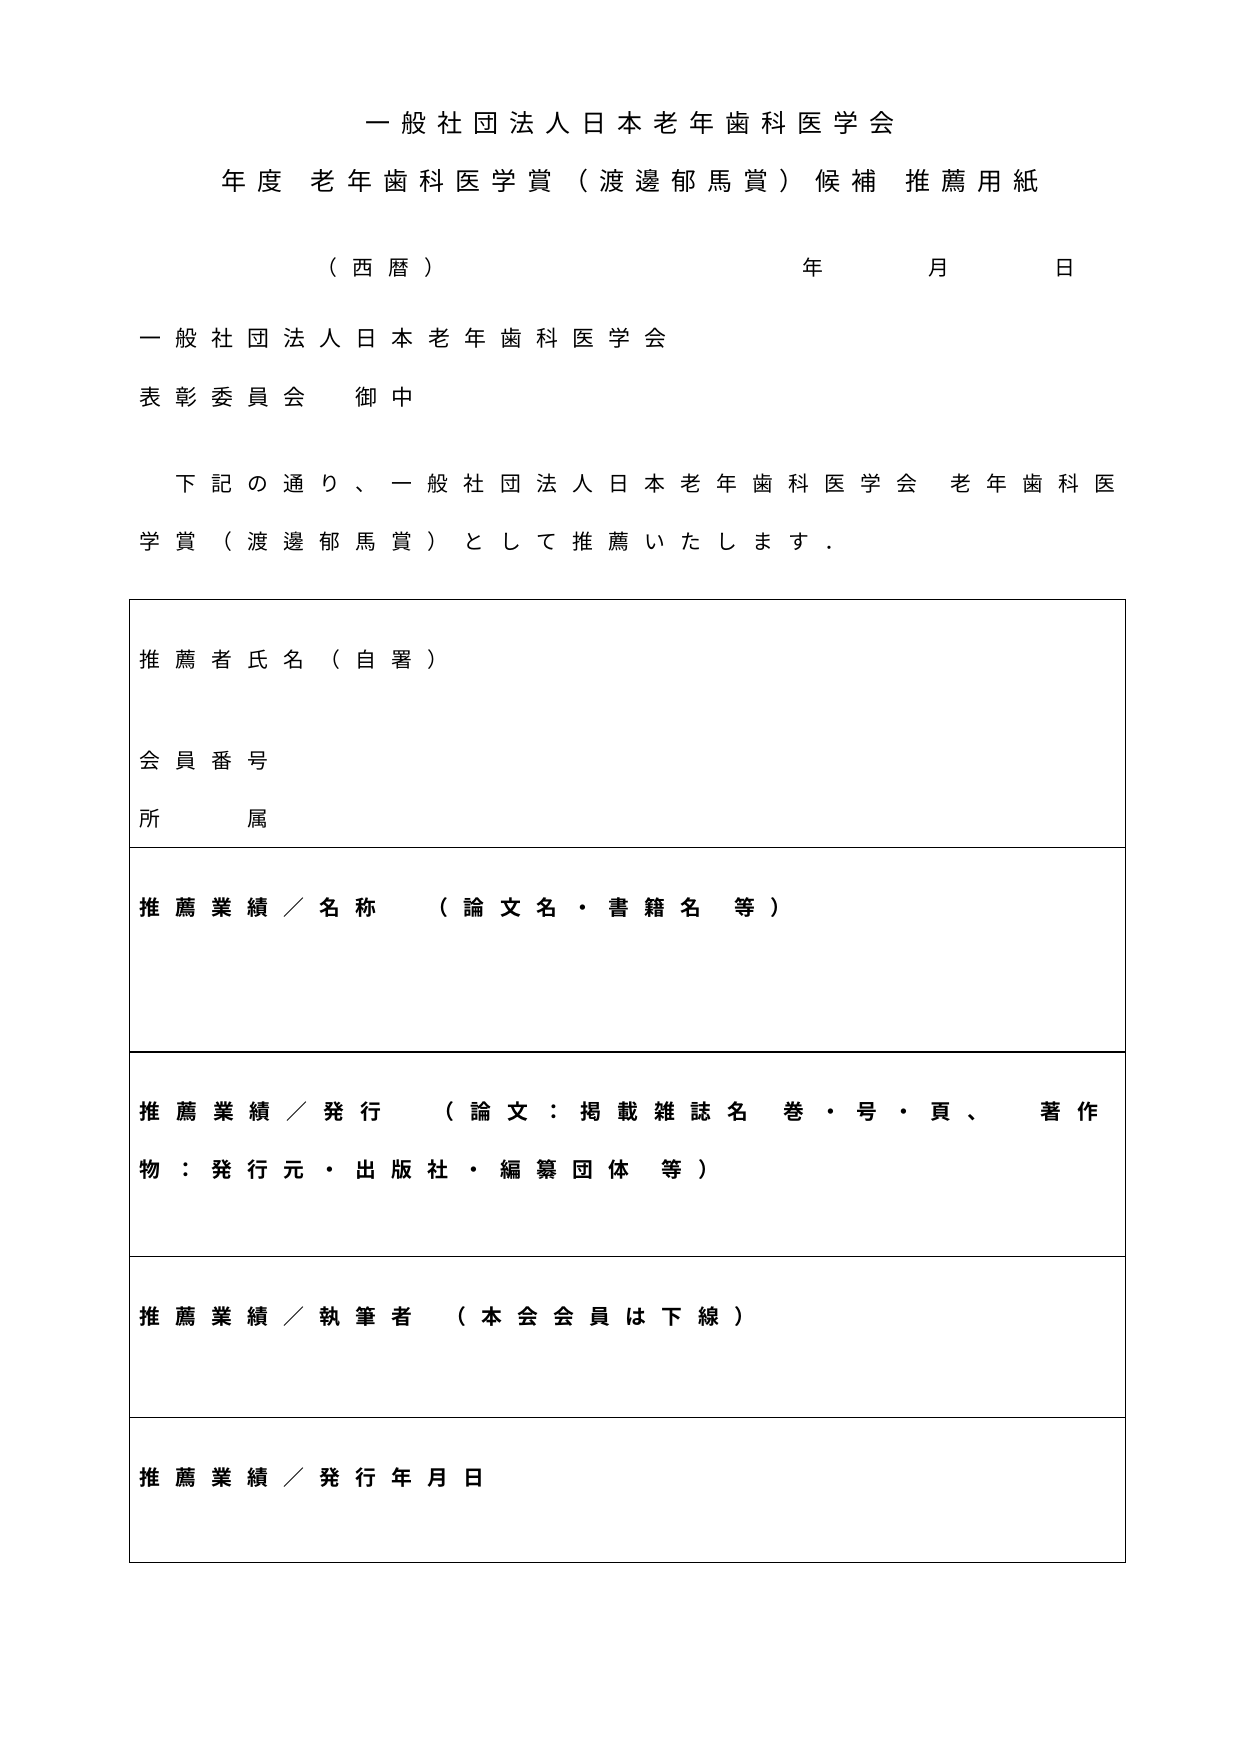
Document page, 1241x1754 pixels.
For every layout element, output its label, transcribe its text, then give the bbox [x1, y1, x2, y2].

text 下記の通り、一般社団法人日本老年歯科医学会 老年歯科医学賞（渡邊郁馬賞）として推薦いたします． [139, 453, 1131, 570]
table_cell 推薦業績／執筆者 （本会会員は下線） [130, 1257, 1125, 1417]
table_cell 推薦業績／発行 （論文：掲載雑誌名 巻・号・頁、 著作物：発行元・出版社・編纂団体 等） [130, 1053, 1125, 1256]
table_cell 推薦業績／名称 （論文名・書籍名 等） [130, 848, 1125, 1051]
text 一般社団法人日本老年歯科医学会 [139, 308, 1131, 366]
table_header 推薦者氏名（自署） 会員番号 所 属 [130, 600, 1125, 847]
text 表彰委員会 御中 [139, 366, 1131, 424]
text 年度 老年歯科医学賞（渡邊郁馬賞）候補 推薦用紙 [139, 150, 1131, 208]
text 一般社団法人日本老年歯科医学会 [139, 92, 1131, 150]
text （西暦） 年 月 日 [139, 238, 1091, 296]
table_cell 推薦業績／発行年月日 [130, 1418, 1125, 1562]
